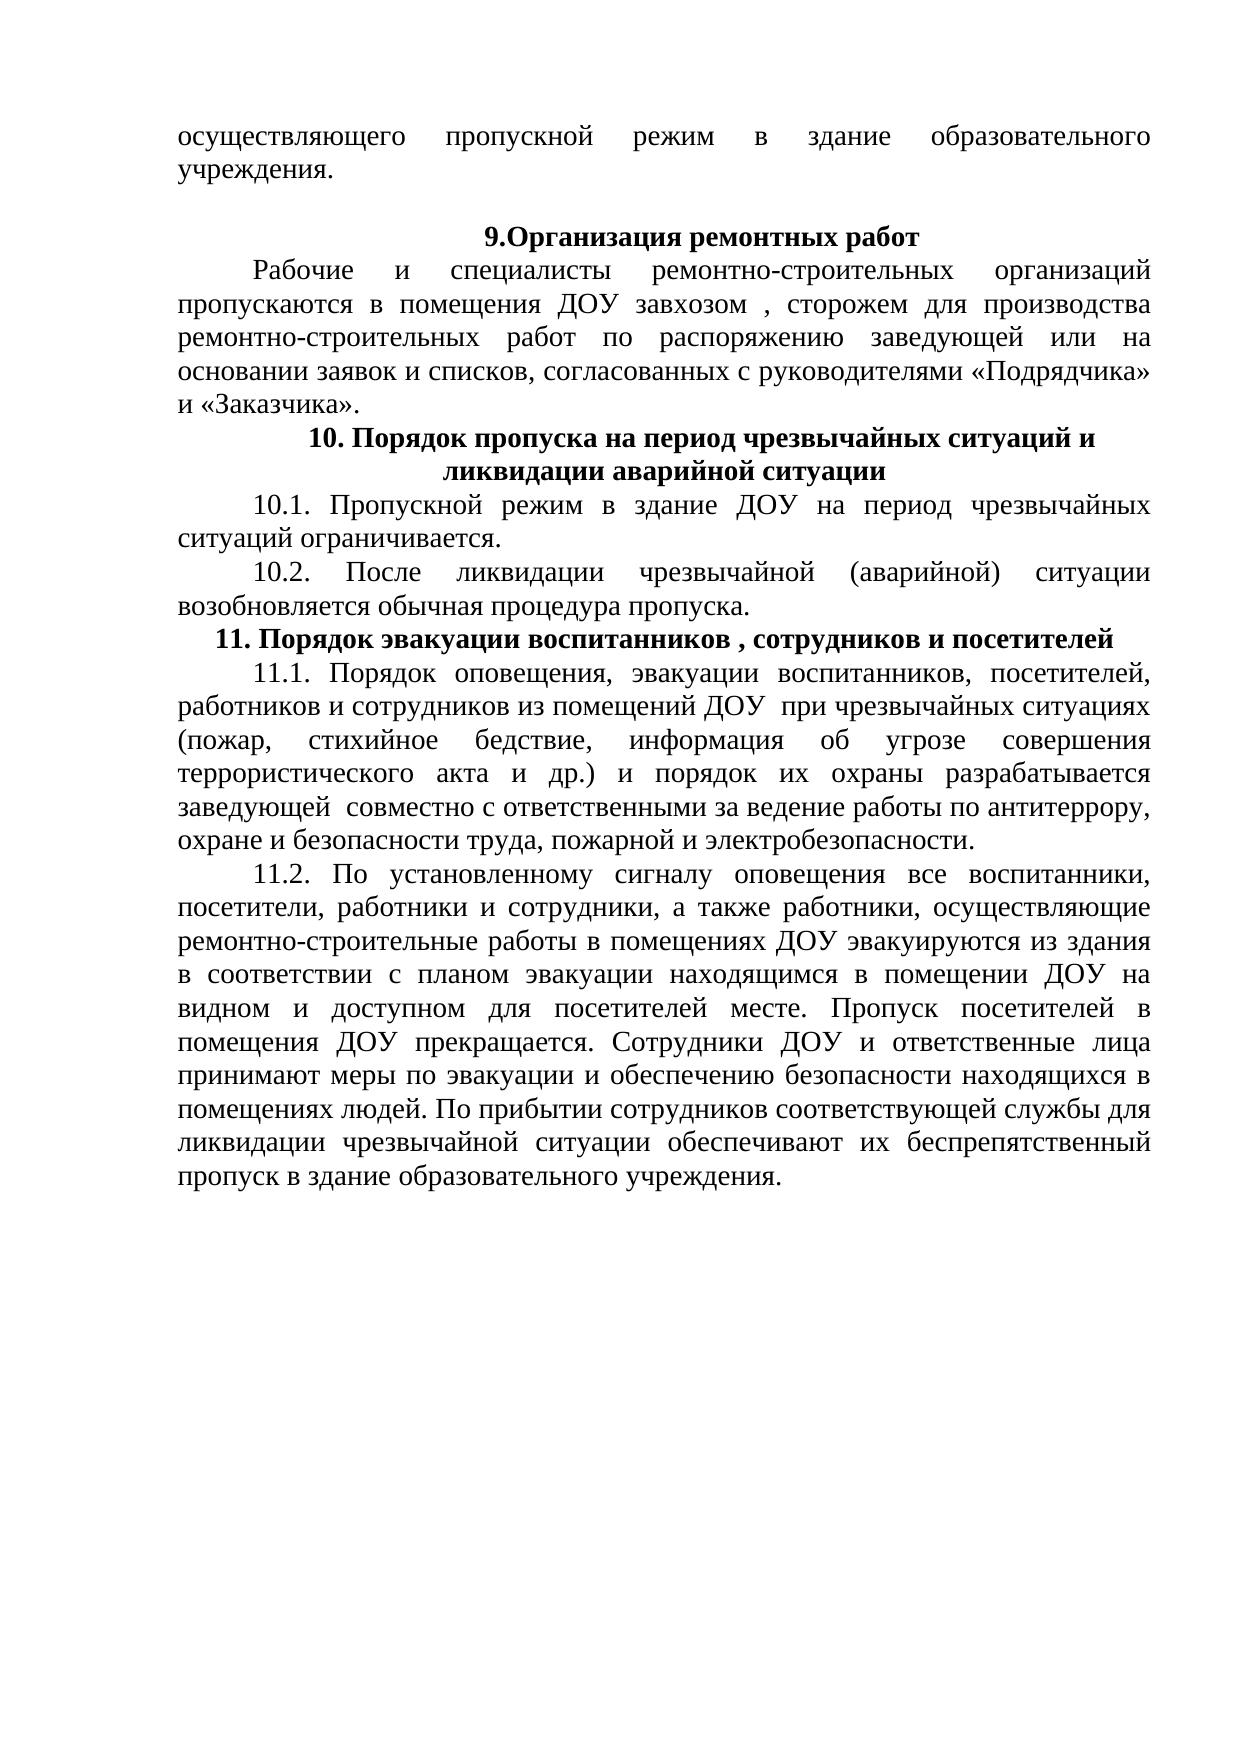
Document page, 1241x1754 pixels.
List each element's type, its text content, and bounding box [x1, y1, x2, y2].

text 11.1. Порядок оповещения, эвакуации воспитанников, посетителей, работников и сотрудников из помещений ДОУ при чрезвычайных ситуациях (пожар, стихийное бедствие, информация об угрозе совершения террористического акта и др.) и порядок их охраны разрабатывается заведующей совместно с ответственными за ведение работы по антитеррору, охране и безопасности труда, пожарной и электробезопасности. [177, 655, 1152, 856]
text 11.2. По установленному сигналу оповещения все воспитанники, посетители, работники и сотрудники, а также работники, осуществляющие ремонтно-строительные работы в помещениях ДОУ эвакуируются из здания в соответствии с планом эвакуации находящимся в помещении ДОУ на видном и доступном для посетителей месте. Пропуск посетителей в помещения ДОУ прекращается. Сотрудники ДОУ и ответственные лица принимают меры по эвакуации и обеспечению безопасности находящихся в помещениях людей. По прибытии сотрудников соответствующей службы для ликвидации чрезвычайной ситуации обеспечивают их беспрепятственный пропуск в здание образовательного учреждения. [177, 856, 1152, 1191]
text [177, 118, 1152, 185]
text 9.Организация ремонтных работ [177, 219, 1152, 252]
text 10. Порядок пропуска на период чрезвычайных ситуаций и ликвидации аварийной ситуации [177, 420, 1152, 487]
text 10.1. Пропускной режим в здание ДОУ на период чрезвычайных ситуаций ограничивается. [177, 487, 1152, 554]
text Рабочие и специалисты ремонтно-строительных организаций пропускаются в помещения ДОУ завхозом , сторожем для производства ремонтно-строительных работ по распоряжению заведующей или на основании заявок и списков, согласованных с руководителями «Подрядчика» и «Заказчика». [177, 252, 1152, 420]
text 10.2. После ликвидации чрезвычайной (аварийной) ситуации возобновляется обычная процедура пропуска. [177, 554, 1152, 621]
text 11. Порядок эвакуации воспитанников , сотрудников и посетителей [177, 621, 1152, 655]
